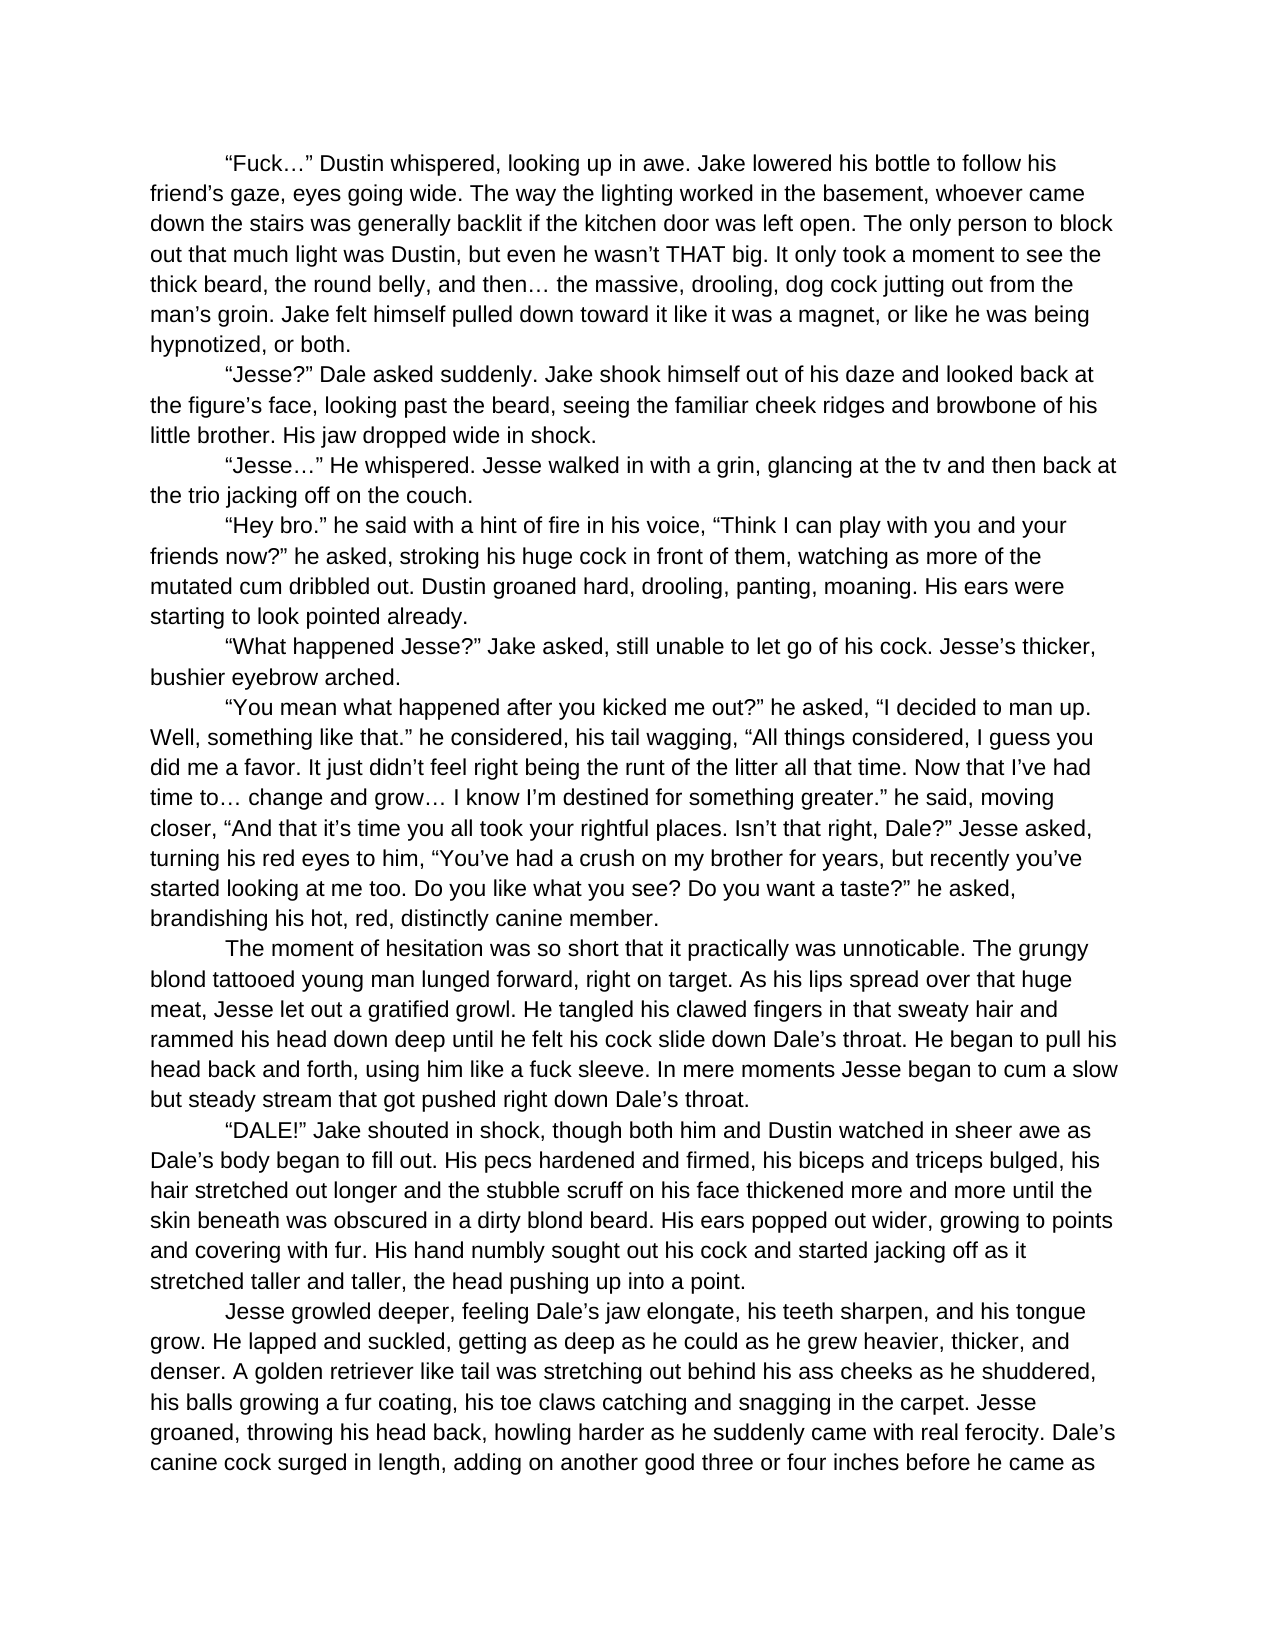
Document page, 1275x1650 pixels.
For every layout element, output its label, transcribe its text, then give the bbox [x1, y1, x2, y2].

text “What happened Jesse?” Jake asked, still unable to let go of his cock. Jesse’s thicker, bushier eyebrow arched. [150, 633, 1125, 690]
text “Hey bro.” he said with a hint of fire in his voice, “Think I can play with you and your friends now?” he asked, stroking his huge cock in front of them, watching as more of the mutated cum dribbled out. Dustin groaned hard, drooling, panting, moaning. His ears were starting to look pointed already. [150, 512, 1125, 629]
text “Jesse?” Dale asked suddenly. Jake shook himself out of his daze and looked back at the figure’s face, looking past the beard, seeing the familiar cheek ridges and browbone of his little brother. His jaw dropped wide in shock. [150, 361, 1125, 448]
text “DALE!” Jake shouted in shock, though both him and Dustin watched in sheer awe as Dale’s body began to fill out. His pecs hardened and firmed, his biceps and triceps bulged, his hair stretched out longer and the stubble scruff on his face thickened more and more until the skin beneath was obscured in a dirty blond beard. His ears popped out wider, growing to points and covering with fur. His hand numbly sought out his cock and started jacking off as it stretched taller and taller, the head pushing up into a point. [150, 1117, 1125, 1294]
text “Jesse…” He whispered. Jesse walked in with a grin, glancing at the tv and then back at the trio jacking off on the couch. [150, 452, 1125, 509]
text The moment of hesitation was so short that it practically was unnoticable. The grungy blond tattooed young man lunged forward, right on target. As his lips spread over that huge meat, Jesse let out a gratified growl. He tangled his clawed fingers in that sweaty hair and rammed his head down deep until he felt his cock slide down Dale’s throat. He began to pull his head back and forth, using him like a fuck sleeve. In mere moments Jesse began to cum a slow but steady stream that got pushed right down Dale’s throat. [150, 935, 1125, 1113]
text “You mean what happened after you kicked me out?” he asked, “I decided to man up. Well, something like that.” he considered, his tail wagging, “All things considered, I guess you did me a favor. It just didn’t feel right being the runt of the litter all that time. Now that I’ve had time to… change and grow… I know I’m destined for something greater.” he said, moving closer, “And that it’s time you all took your rightful places. Isn’t that right, Dale?” Jesse asked, turning his red eyes to him, “You’ve had a crush on my brother for years, but recently you’ve started looking at me too. Do you like what you see? Do you want a taste?” he asked, brandishing his hot, red, distinctly canine member. [150, 694, 1125, 932]
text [150, 1298, 1125, 1475]
text “Fuck…” Dustin whispered, looking up in awe. Jake lowered his bottle to follow his friend’s gaze, eyes going wide. The way the lighting worked in the basement, whoever came down the stairs was generally backlit if the kitchen door was left open. The only person to block out that much light was Dustin, but even he wasn’t THAT big. It only took a moment to see the thick beard, the round belly, and then… the massive, drooling, dog cock jutting out from the man’s groin. Jake felt himself pulled down toward it like it was a magnet, or like he was being hypnotized, or both. [150, 150, 1125, 358]
